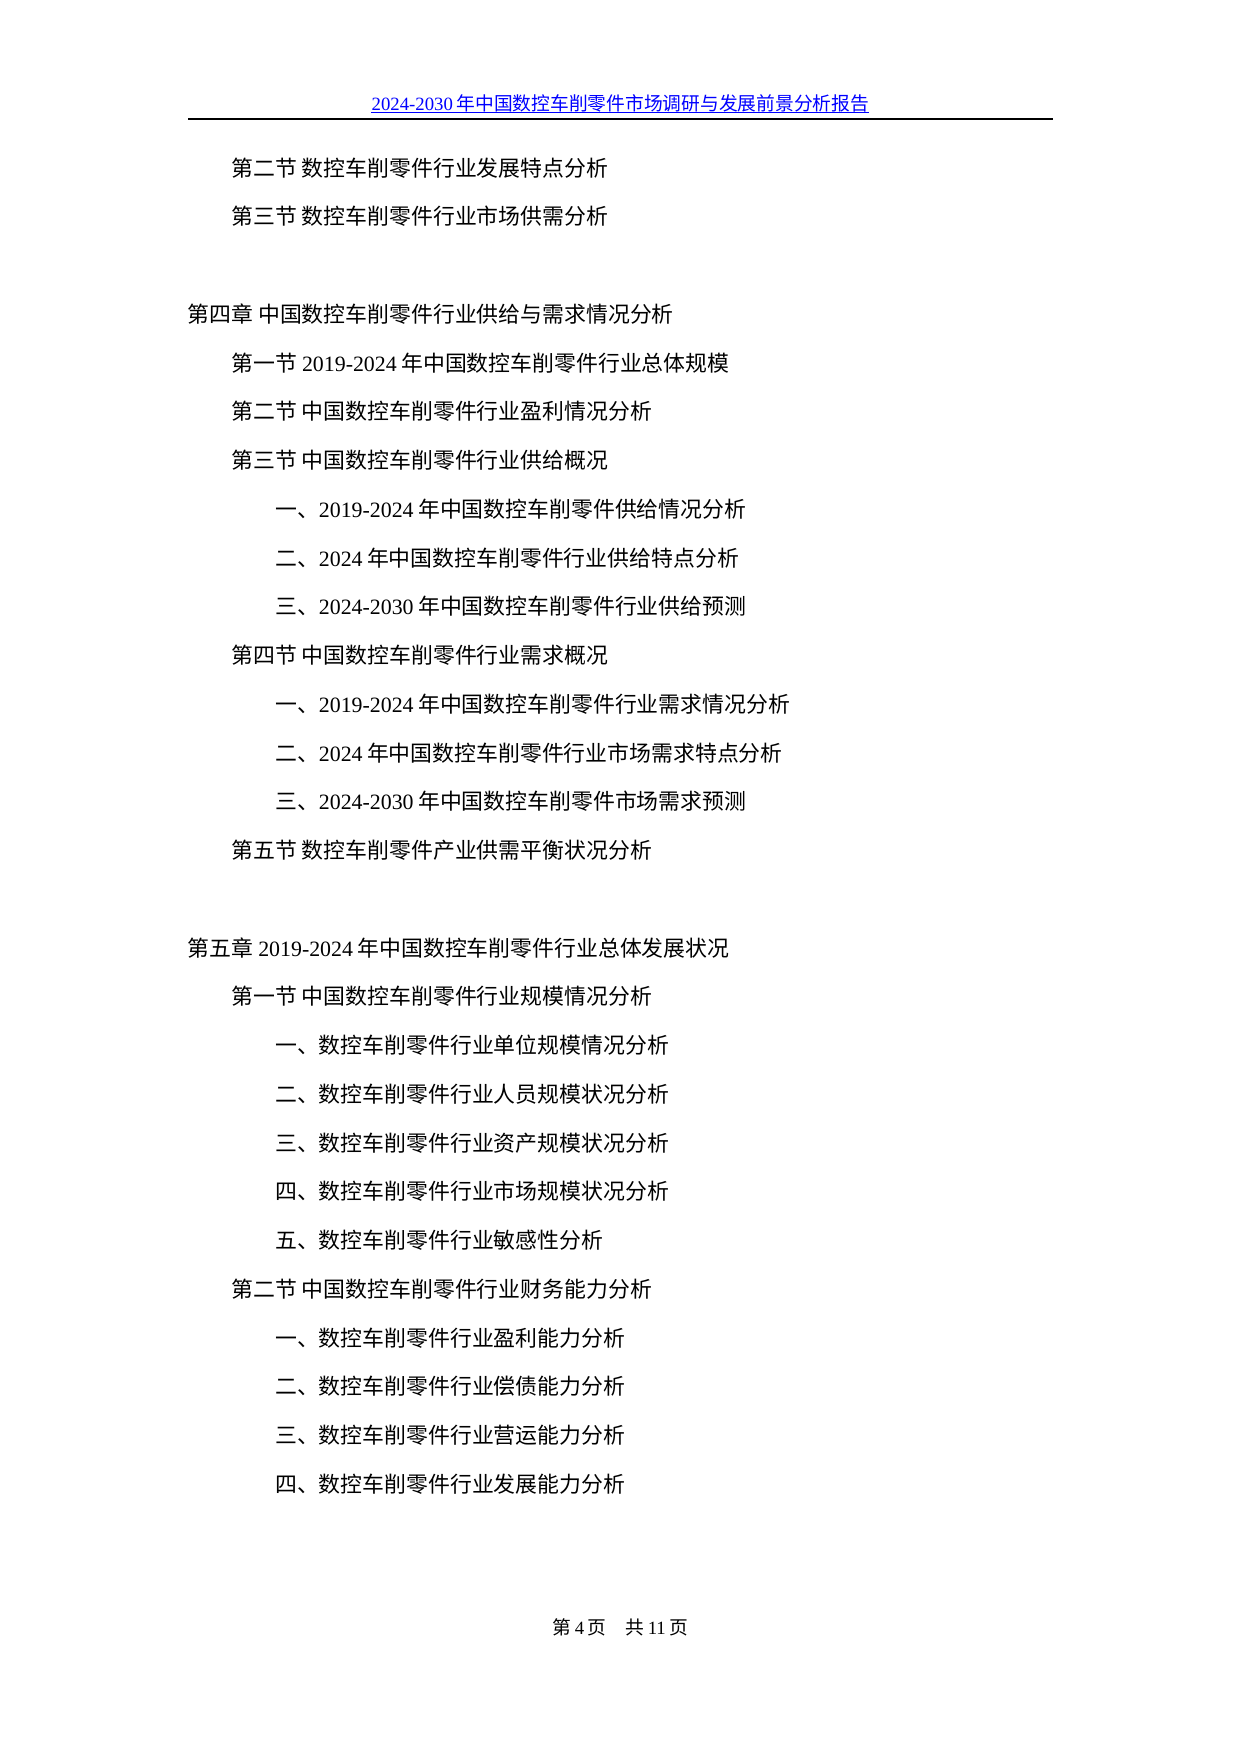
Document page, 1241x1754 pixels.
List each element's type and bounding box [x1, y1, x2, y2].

text [187, 150, 1053, 1499]
